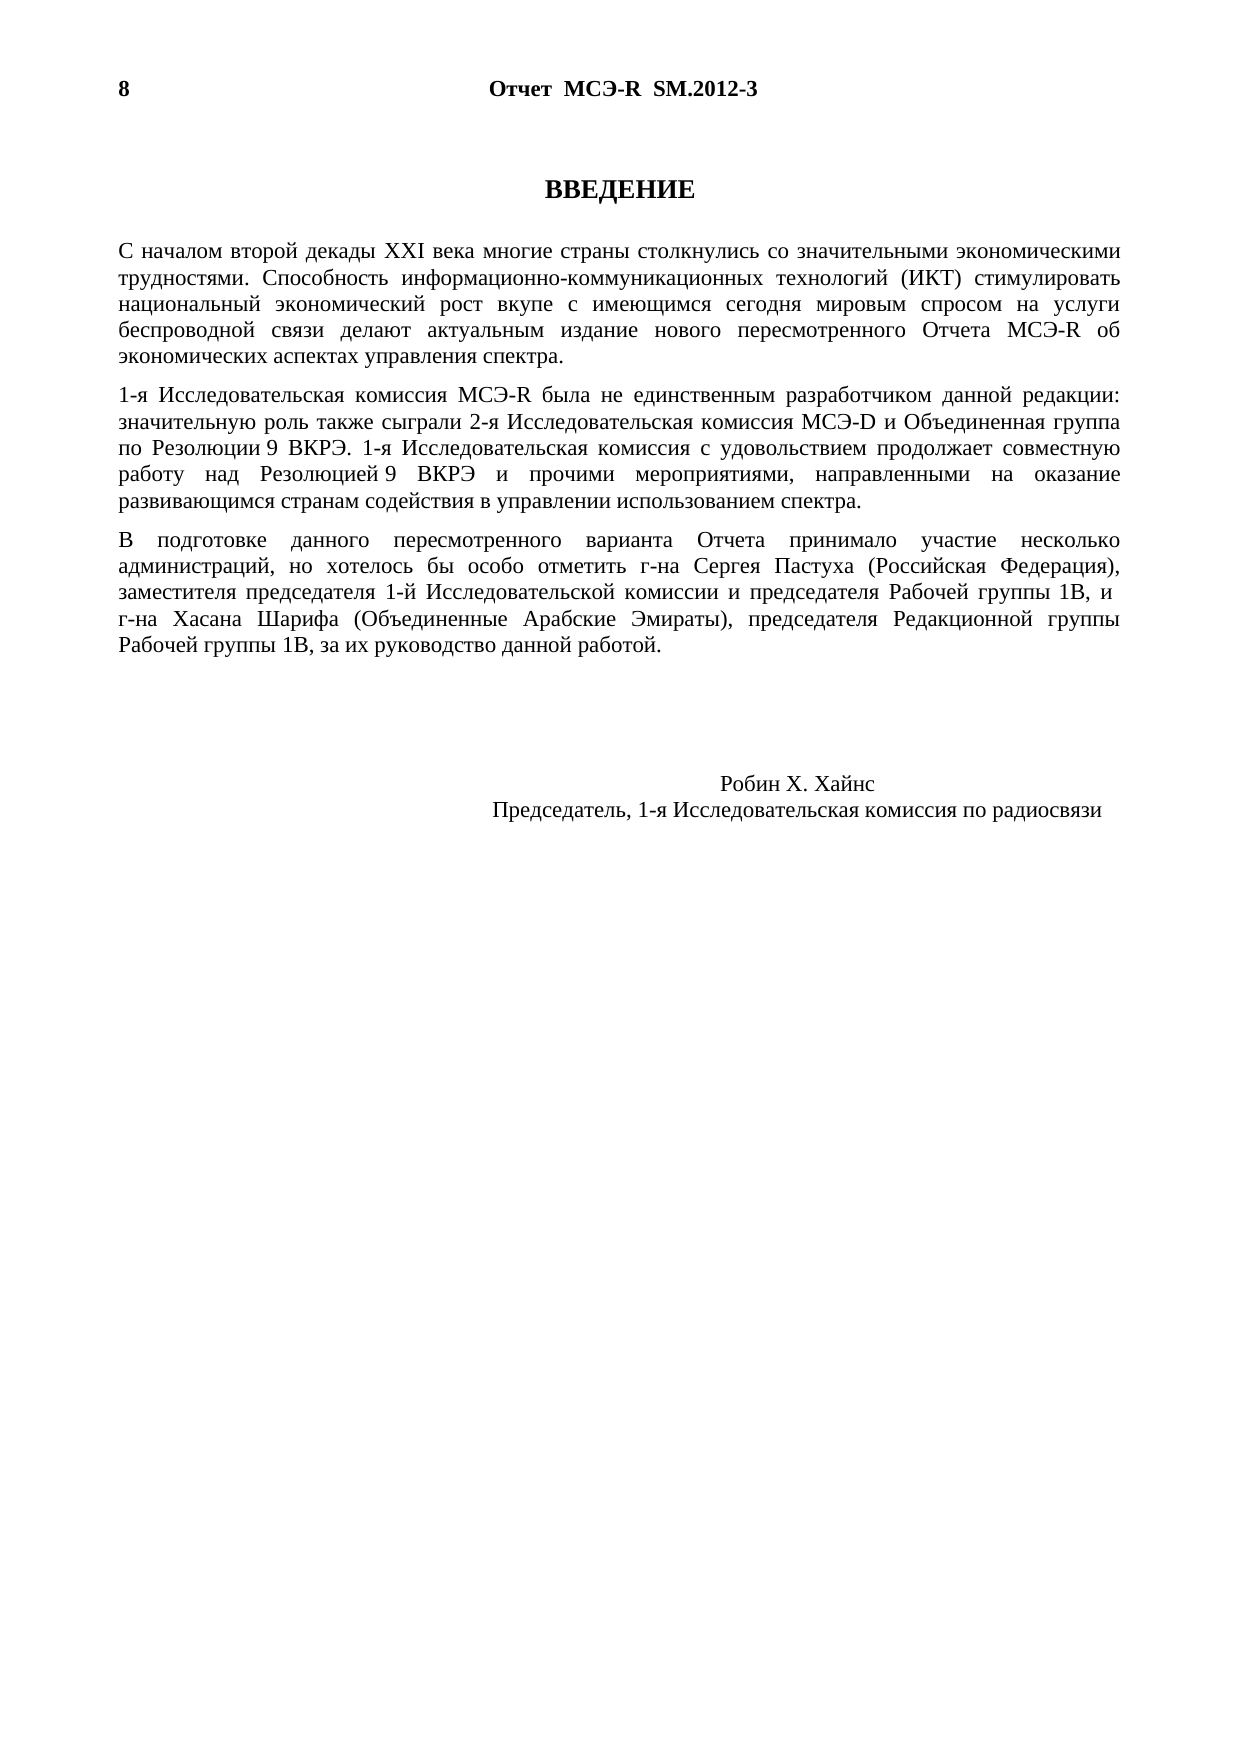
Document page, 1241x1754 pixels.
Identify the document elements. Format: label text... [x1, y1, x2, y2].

text Робин Х. Хайнс Председатель, 1-я Исследовательская комиссия по радиосвязи [118, 770, 1122, 823]
text ВВЕДЕНИЕ [118, 173, 1122, 204]
text В подготовке данного пересмотренного варианта Отчета принимало участие несколько администраций, но хотелось бы особо отметить г-на Сергея Пастуха (Российская Федерация), заместителя председателя 1-й Исследовательской комиссии и председателя Рабочей группы 1B, и г-на Хасана Шарифа (Объединенные Арабские Эмираты), председателя Редакционной группы Рабочей группы 1B, за их руководство данной работой. [118, 526, 1122, 657]
title С началом второй декады XXI века многие страны столкнулись со значительными экономическими трудностями. Способность информационно-коммуникационных технологий (ИКТ) стимулировать национальный экономический рост вкупе с имеющимся сегодня мировым спросом на услуги беспроводной связи делают актуальным издание нового пересмотренного Отчета МСЭ-R об экономических аспектах управления спектра. [118, 237, 1122, 369]
text 1-я Исследовательская комиссия МСЭ-R была не единственным разработчиком данной редакции: значительную роль также сыграли 2-я Исследовательская комиссия МСЭ-D и Объединенная группа по Резолюции 9 ВКРЭ. 1-я Исследовательская комиссия с удовольствием продолжает совместную работу над Резолюцией 9 ВКРЭ и прочими мероприятиями, направленными на оказание развивающимся странам содействия в управлении использованием спектра. [118, 381, 1122, 513]
